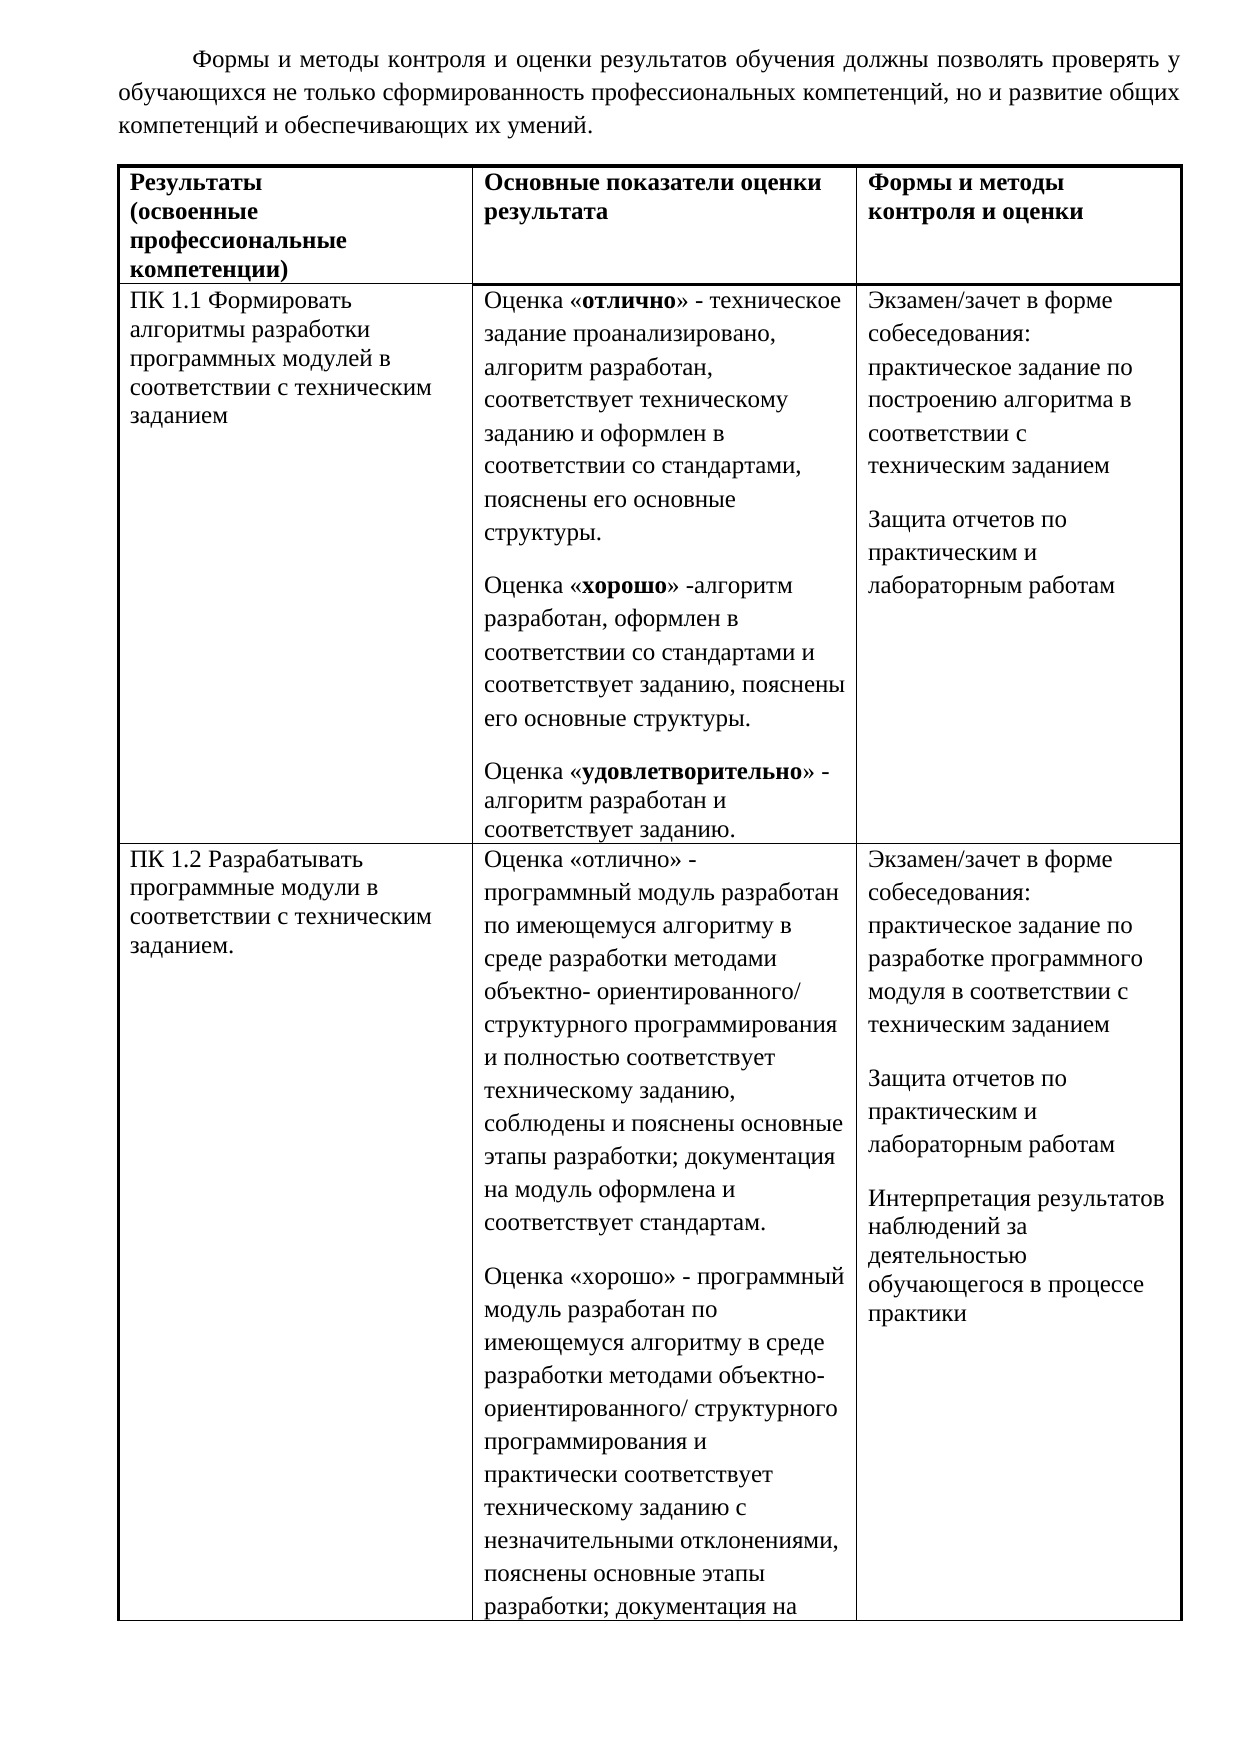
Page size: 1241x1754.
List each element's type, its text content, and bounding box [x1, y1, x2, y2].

table_cell Оценка «отлично» - техническое задание проанализировано, алгоритм разработан, соответствует техническому заданию и оформлен в соответствии со стандартами, пояснены его основные структуры. Оценка «хорошо» -алгоритм разработан, оформлен в соответствии со стандартами и соответствует заданию, пояснены его основные структуры. Оценка «удовлетворительно» - алгоритм разработан и соответствует заданию. [473, 286, 856, 843]
table_cell ПК 1.1 Формировать алгоритмы разработки программных модулей в соответствии с техническим заданием [120, 284, 472, 843]
table_header Основные показатели оценки результата [473, 168, 856, 282]
table_cell Экзамен/зачет в форме собеседования: практическое задание по построению алгоритма в соответствии с техническим заданием Защита отчетов по практическим и лабораторным работам [857, 286, 1180, 843]
text Формы и методы контроля и оценки результатов обучения должны позволять проверять у обучающихся не только сформированность профессиональных компетенций, но и развитие общих компетенций и обеспечивающих их умений. [118, 44, 1181, 139]
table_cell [857, 844, 1180, 1620]
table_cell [473, 844, 856, 1620]
table_header Результаты (освоенные профессиональные компетенции) [120, 168, 472, 282]
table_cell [120, 844, 472, 1620]
table_header Формы и методы контроля и оценки [857, 168, 1180, 282]
